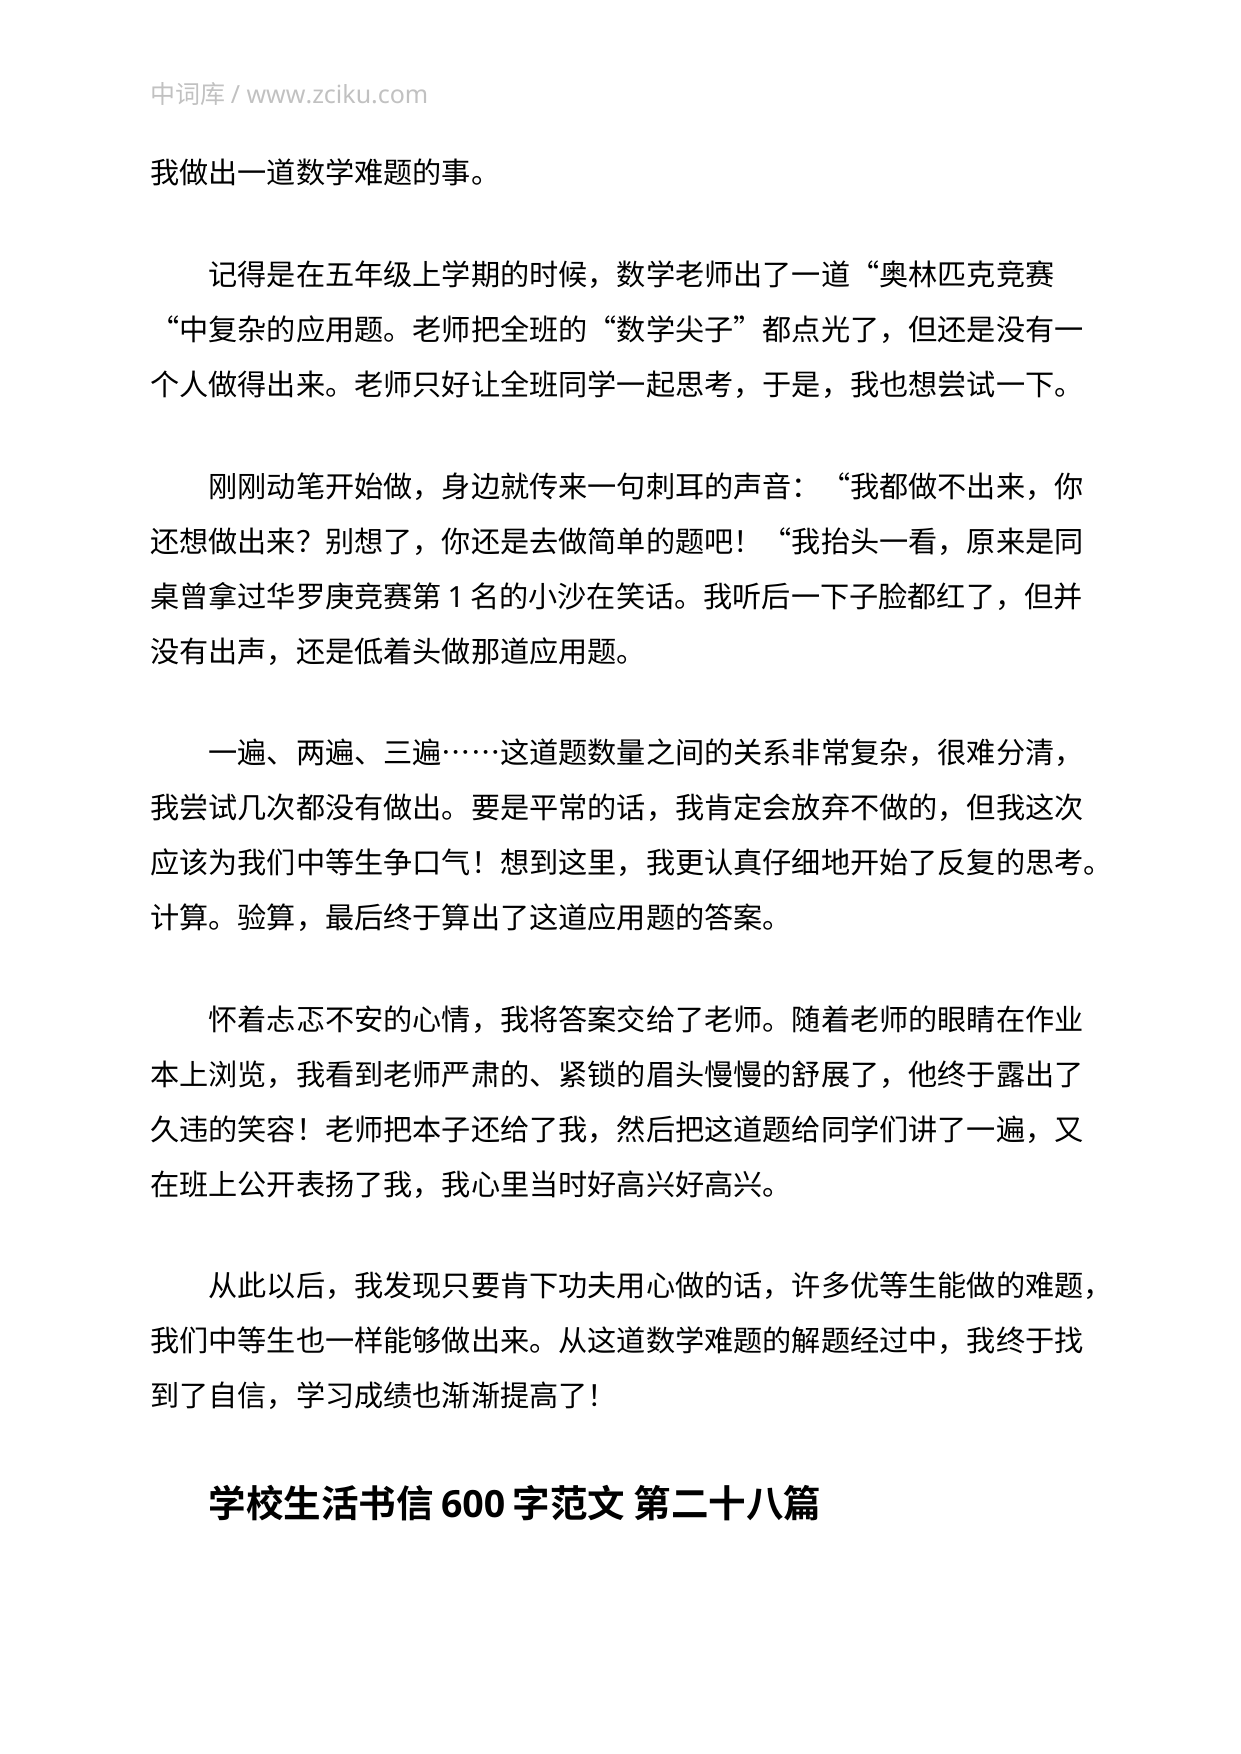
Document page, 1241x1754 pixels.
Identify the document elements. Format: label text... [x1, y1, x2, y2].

text 一遍、两遍、三遍……这道题数量之间的关系非常复杂，很难分清，我尝试几次都没有做出。要是平常的话，我肯定会放弃不做的，但我这次应该为我们中等生争口气！想到这里，我更认真仔细地开始了反复的思考。计算。验算，最后终于算出了这道应用题的答案。 [150, 730, 1090, 937]
text 学校生活书信600字范文 第二十八篇 [150, 1474, 1090, 1529]
text 刚刚动笔开始做，身边就传来一句刺耳的声音：“我都做不出来，你还想做出来？别想了，你还是去做简单的题吧！“我抬头一看，原来是同桌曾拿过华罗庚竞赛第1名的小沙在笑话。我听后一下子脸都红了，但并没有出声，还是低着头做那道应用题。 [150, 463, 1090, 670]
text 记得是在五年级上学期的时候，数学老师出了一道“奥林匹克竞赛“中复杂的应用题。老师把全班的“数学尖子”都点光了，但还是没有一个人做得出来。老师只好让全班同学一起思考，于是，我也想尝试一下。 [150, 252, 1090, 404]
text 从此以后，我发现只要肯下功夫用心做的话，许多优等生能做的难题，我们中等生也一样能够做出来。从这道数学难题的解题经过中，我终于找到了自信，学习成绩也渐渐提高了！ [150, 1263, 1090, 1415]
text 怀着忐忑不安的心情，我将答案交给了老师。随着老师的眼睛在作业本上浏览，我看到老师严肃的、紧锁的眉头慢慢的舒展了，他终于露出了久违的笑容！老师把本子还给了我，然后把这道题给同学们讲了一遍，又在班上公开表扬了我，我心里当时好高兴好高兴。 [150, 996, 1090, 1203]
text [150, 150, 1090, 192]
